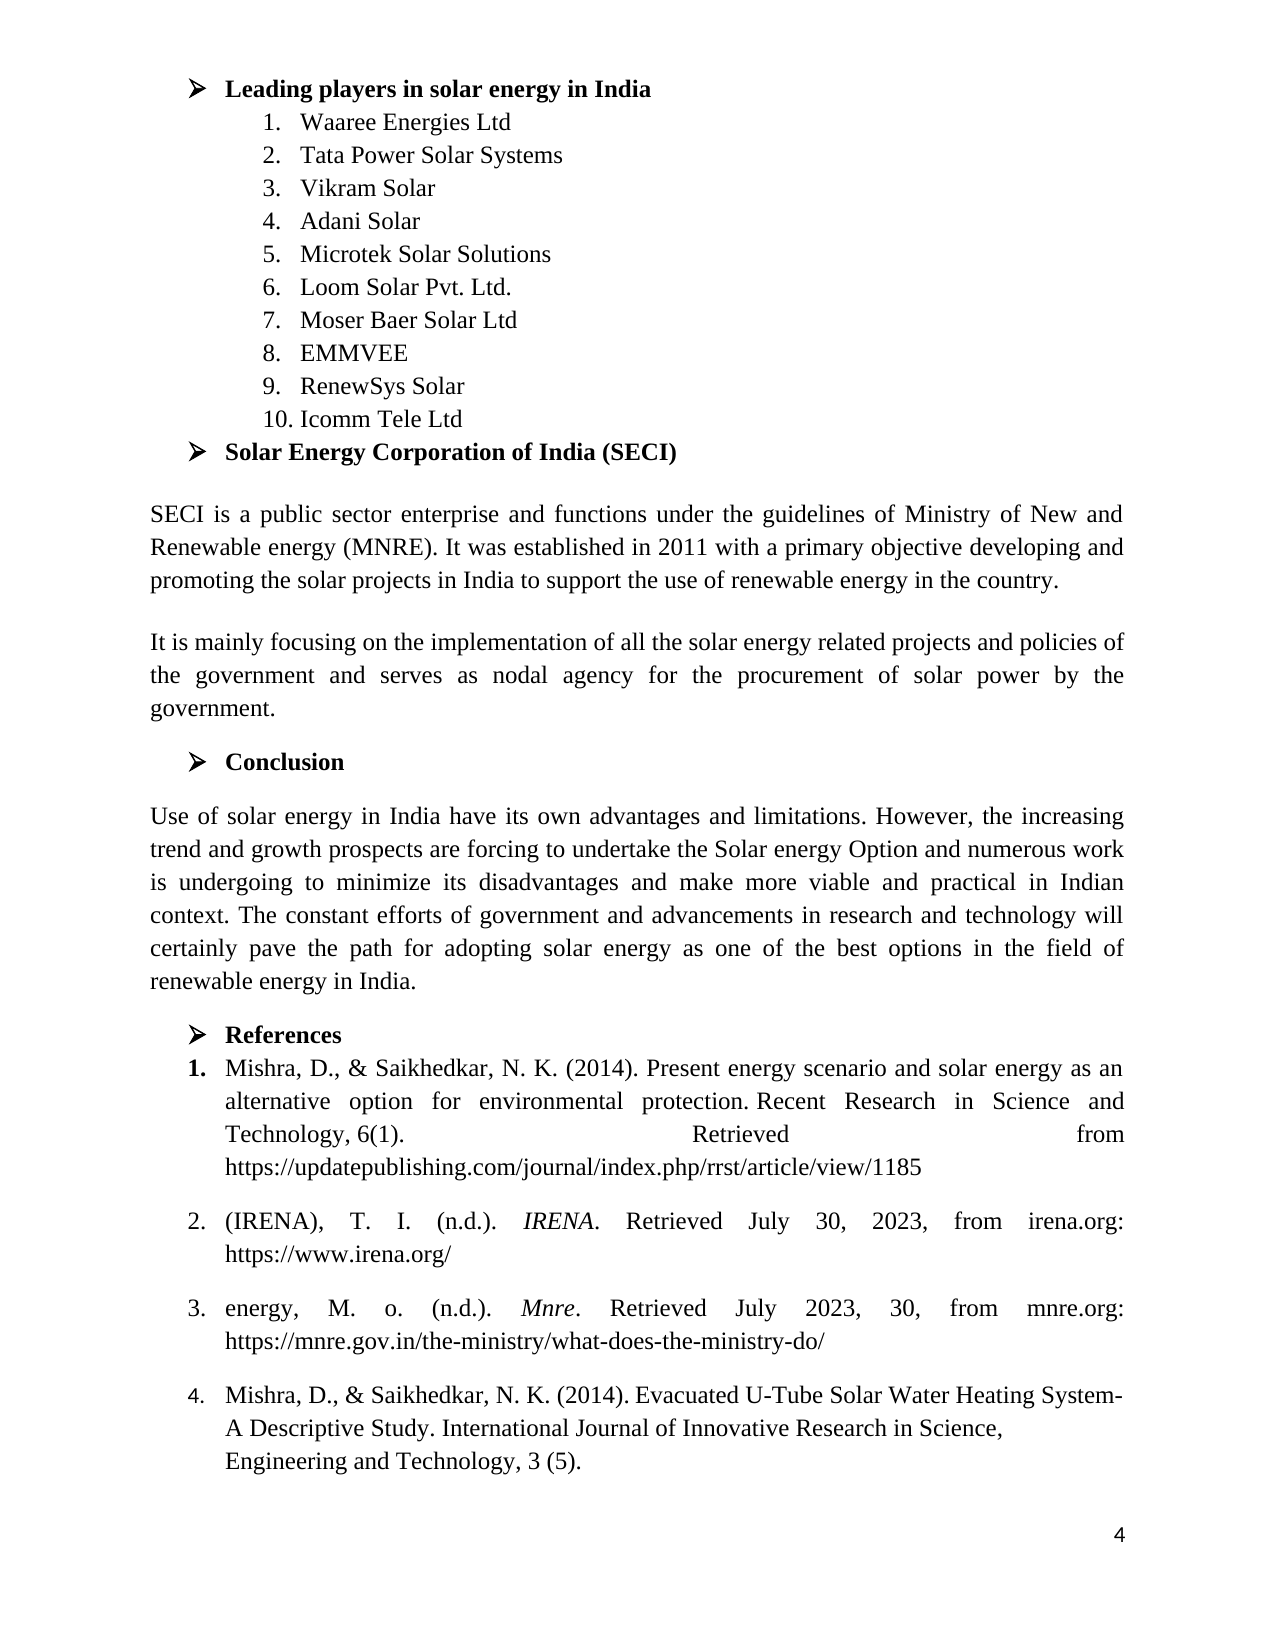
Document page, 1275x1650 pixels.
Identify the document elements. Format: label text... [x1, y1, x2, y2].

list Microtek Solar Solutions [262, 239, 1125, 268]
list EMMVEE [262, 338, 1125, 367]
list Mishra, D., & Saikhedkar, N. K. (2014). Evacuated U-Tube Solar Water Heating System- A Descriptive Study. International Journal of Innovative Research in Science, Engineering and Technology, 3 (5). [187, 1380, 1125, 1475]
list RenewSys Solar [262, 371, 1125, 400]
list Mishra, D., & Saikhedkar, N. K. (2014). Present energy scenario and solar energy as an alternative option for environmental protection. Recent Research in Science and Technology, 6(1). Retrieved from https://updatepublishing.com/journal/index.php/rrst/article/view/1185 [187, 1053, 1125, 1181]
list Waaree Energies Ltd [262, 107, 1125, 136]
list energy, M. o. (n.d.). Mnre. Retrieved July 2023, 30, from mnre.org: https://mnre.gov.in/the-ministry/what-does-the-ministry-do/ [187, 1293, 1125, 1355]
text It is mainly focusing on the implementation of all the solar energy related projects and policies of the government and serves as nodal agency for the procurement of solar power by the government. [150, 627, 1125, 722]
text Use of solar energy in India have its own advantages and limitations. However, the increasing trend and growth prospects are forcing to undertake the Solar energy Option and numerous work is undergoing to minimize its disadvantages and make more viable and practical in Indian context. The constant efforts of government and advancements in research and technology will certainly pave the path for adopting solar energy as one of the best options in the field of renewable energy in India. [150, 801, 1125, 995]
list References [187, 1020, 1125, 1049]
text SECI is a public sector enterprise and functions under the guidelines of Ministry of New and Renewable energy (MNRE). It was established in 2011 with a primary objective developing and promoting the solar projects in India to support the use of renewable energy in the country. [150, 499, 1125, 594]
list Icomm Tele Ltd [262, 404, 1125, 433]
list Leading players in solar energy in India [187, 74, 1125, 103]
list Vikram Solar [262, 173, 1125, 202]
list Adani Solar [262, 206, 1125, 235]
list Loom Solar Pvt. Ltd. [262, 272, 1125, 301]
list (IRENA), T. I. (n.d.). IRENA. Retrieved July 30, 2023, from irena.org: https://www.irena.org/ [187, 1206, 1125, 1268]
list Conclusion [187, 747, 1125, 776]
list Tata Power Solar Systems [262, 140, 1125, 169]
list Solar Energy Corporation of India (SECI) [187, 437, 1125, 466]
list Moser Baer Solar Ltd [262, 305, 1125, 334]
